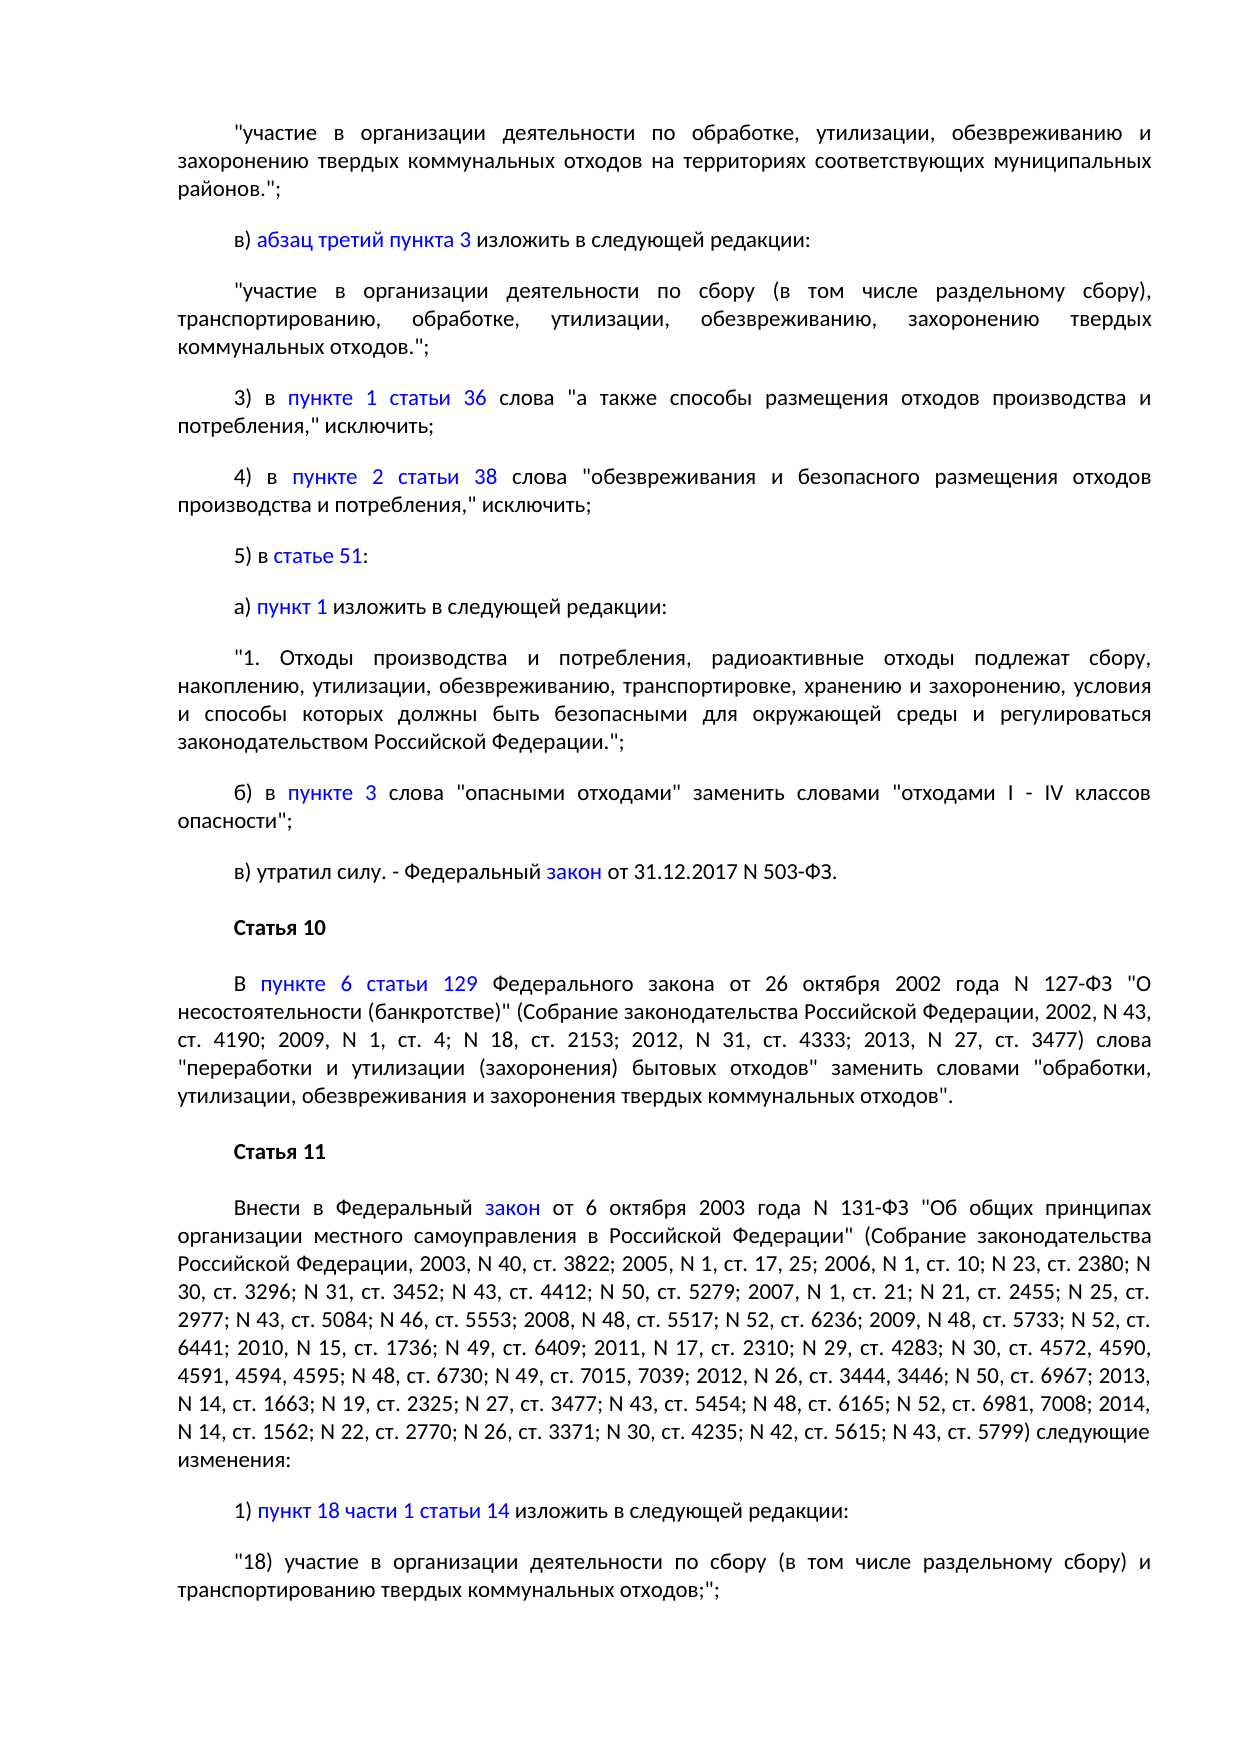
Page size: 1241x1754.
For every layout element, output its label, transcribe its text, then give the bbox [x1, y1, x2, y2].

text 5) в статье 51: [177, 541, 1152, 569]
title Статья 11 [177, 1137, 1152, 1165]
text "1. Отходы производства и потребления, радиоактивные отходы подлежат сбору, накоплению, утилизации, обезвреживанию, транспортировке, хранению и захоронению, условия и способы которых должны быть безопасными для окружающей среды и регулироваться законодательством Российской Федерации."; [177, 643, 1152, 755]
title Статья 10 [177, 913, 1152, 941]
text В пункте 6 статьи 129 Федерального закона от 26 октября 2002 года N 127-ФЗ "О несостоятельности (банкротстве)" (Собрание законодательства Российской Федерации, 2002, N 43, ст. 4190; 2009, N 1, ст. 4; N 18, ст. 2153; 2012, N 31, ст. 4333; 2013, N 27, ст. 3477) слова "переработки и утилизации (захоронения) бытовых отходов" заменить словами "обработки, утилизации, обезвреживания и захоронения твердых коммунальных отходов". [177, 969, 1152, 1109]
text Внести в Федеральный закон от 6 октября 2003 года N 131-ФЗ "Об общих принципах организации местного самоуправления в Российской Федерации" (Собрание законодательства Российской Федерации, 2003, N 40, ст. 3822; 2005, N 1, ст. 17, 25; 2006, N 1, ст. 10; N 23, ст. 2380; N 30, ст. 3296; N 31, ст. 3452; N 43, ст. 4412; N 50, ст. 5279; 2007, N 1, ст. 21; N 21, ст. 2455; N 25, ст. 2977; N 43, ст. 5084; N 46, ст. 5553; 2008, N 48, ст. 5517; N 52, ст. 6236; 2009, N 48, ст. 5733; N 52, ст. 6441; 2010, N 15, ст. 1736; N 49, ст. 6409; 2011, N 17, ст. 2310; N 29, ст. 4283; N 30, ст. 4572, 4590, 4591, 4594, 4595; N 48, ст. 6730; N 49, ст. 7015, 7039; 2012, N 26, ст. 3444, 3446; N 50, ст. 6967; 2013, N 14, ст. 1663; N 19, ст. 2325; N 27, ст. 3477; N 43, ст. 5454; N 48, ст. 6165; N 52, ст. 6981, 7008; 2014, N 14, ст. 1562; N 22, ст. 2770; N 26, ст. 3371; N 30, ст. 4235; N 42, ст. 5615; N 43, ст. 5799) следующие изменения: [177, 1193, 1152, 1473]
text а) пункт 1 изложить в следующей редакции: [177, 592, 1152, 620]
text 4) в пункте 2 статьи 38 слова "обезвреживания и безопасного размещения отходов производства и потребления," исключить; [177, 462, 1152, 518]
text "18) участие в организации деятельности по сбору (в том числе раздельному сбору) и транспортированию твердых коммунальных отходов;"; [177, 1547, 1152, 1603]
text в) утратил силу. - Федеральный закон от 31.12.2017 N 503-ФЗ. [177, 857, 1152, 885]
text 3) в пункте 1 статьи 36 слова "а также способы размещения отходов производства и потребления," исключить; [177, 383, 1152, 439]
text 1) пункт 18 части 1 статьи 14 изложить в следующей редакции: [177, 1496, 1152, 1524]
text в) абзац третий пункта 3 изложить в следующей редакции: [177, 225, 1152, 253]
text б) в пункте 3 слова "опасными отходами" заменить словами "отходами I - IV классов опасности"; [177, 778, 1152, 834]
text "участие в организации деятельности по сбору (в том числе раздельному сбору), транспортированию, обработке, утилизации, обезвреживанию, захоронению твердых коммунальных отходов."; [177, 276, 1152, 360]
text "участие в организации деятельности по обработке, утилизации, обезвреживанию и захоронению твердых коммунальных отходов на территориях соответствующих муниципальных районов."; [177, 118, 1152, 202]
